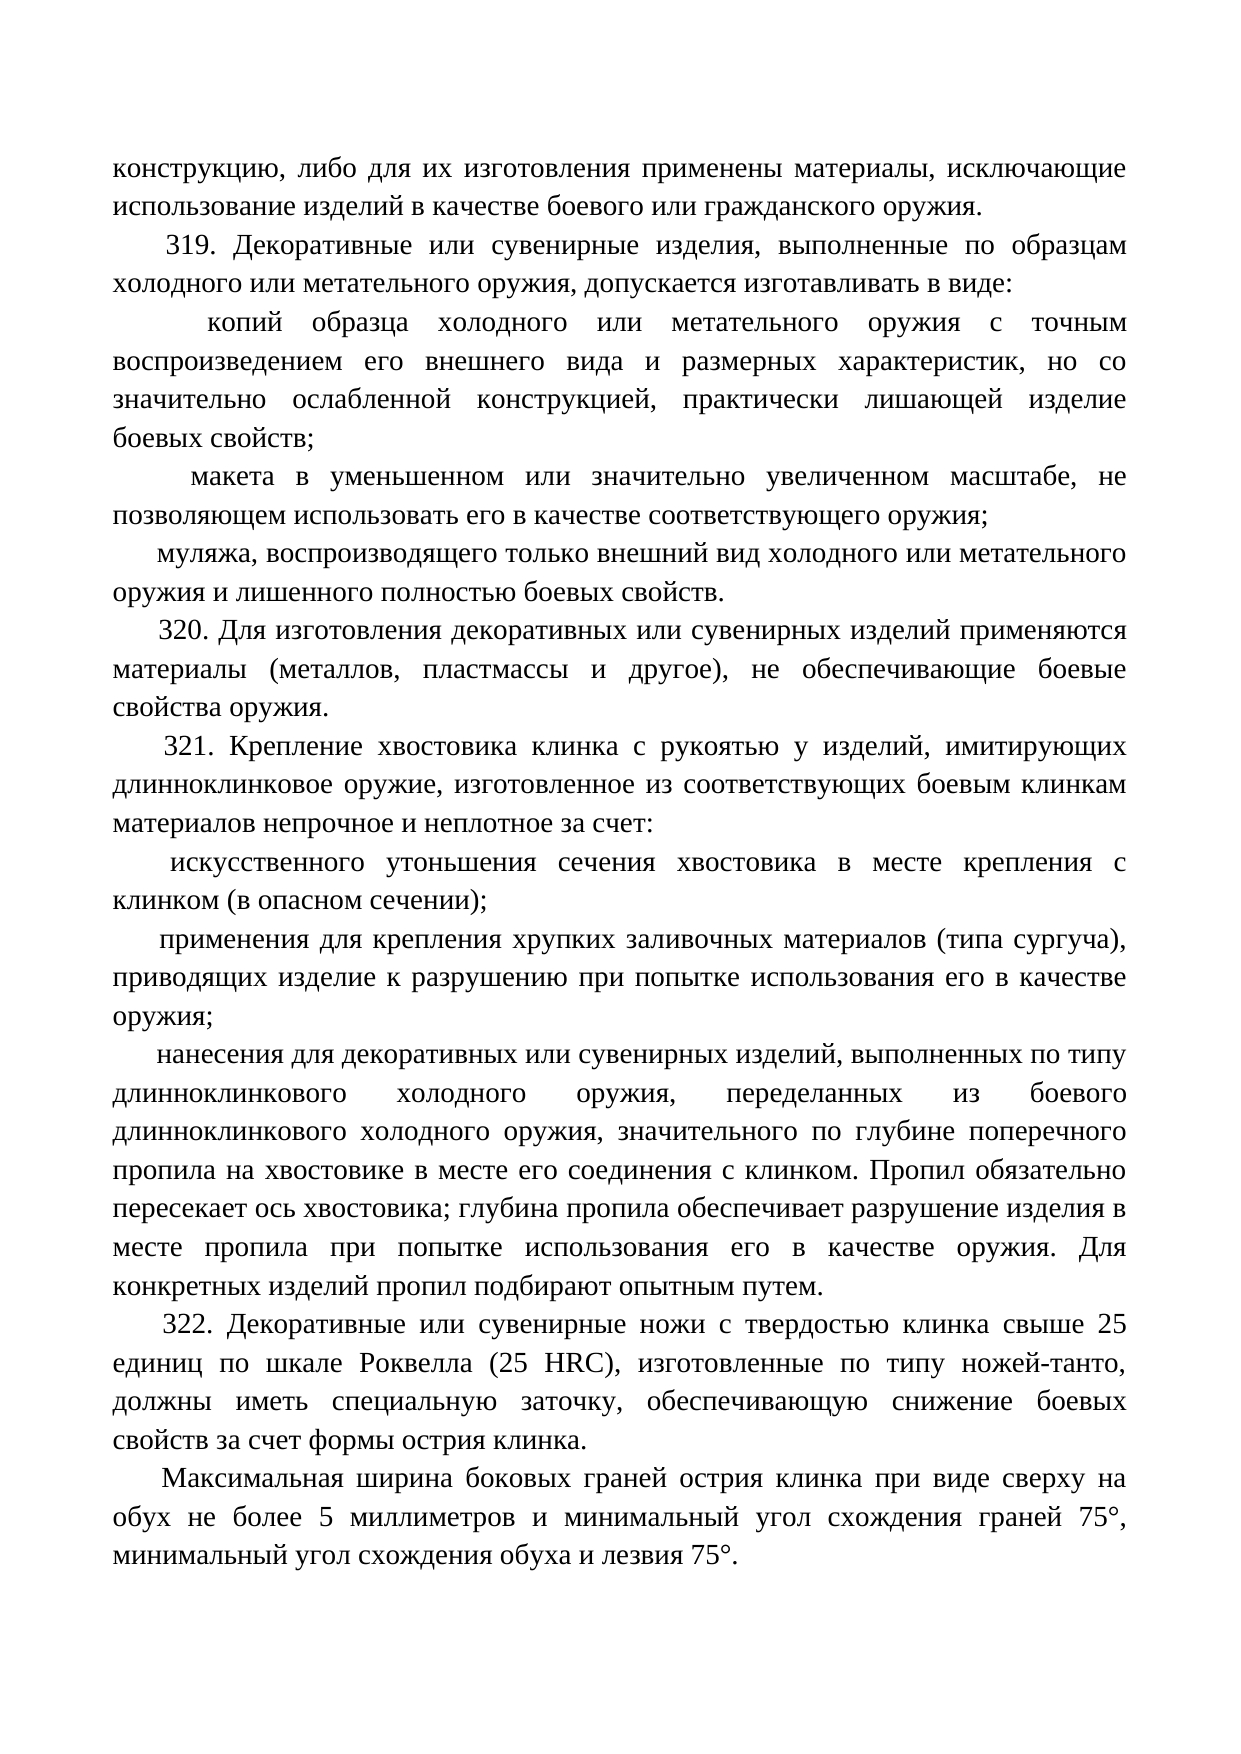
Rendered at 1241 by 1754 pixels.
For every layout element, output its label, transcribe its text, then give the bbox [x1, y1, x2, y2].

text 319. Декоративные или сувенирные изделия, выполненные по образцам холодного или метательного оружия, допускается изготавливать в виде: [112, 227, 1128, 299]
text макета в уменьшенном или значительно увеличенном масштабе, не позволяющем использовать его в качестве соответствующего оружия; [112, 458, 1128, 530]
text 322. Декоративные или сувенирные ножи с твердостью клинка свыше 25 единиц по шкале Роквелла (25 HRC), изготовленные по типу ножей-танто, должны иметь специальную заточку, обеспечивающую снижение боевых свойств за счет формы острия клинка. [112, 1306, 1128, 1455]
text 321. Крепление хвостовика клинка с рукоятью у изделий, имитирующих длинноклинковое оружие, изготовленное из соответствующих боевым клинкам материалов непрочное и неплотное за счет: [112, 728, 1128, 839]
text 320. Для изготовления декоративных или сувенирных изделий применяются материалы (металлов, пластмассы и другое), не обеспечивающие боевые свойства оружия. [112, 612, 1128, 723]
text муляжа, воспроизводящего только внешний вид холодного или метательного оружия и лишенного полностью боевых свойств. [112, 535, 1128, 607]
text искусственного утоньшения сечения хвостовика в месте крепления с клинком (в опасном сечении); [112, 844, 1128, 916]
text Максимальная ширина боковых граней острия клинка при виде сверху на обух не более 5 миллиметров и минимальный угол схождения граней 75°, минимальный угол схождения обуха и лезвия 75°. [112, 1460, 1128, 1571]
text копий образца холодного или метательного оружия с точным воспроизведением его внешнего вида и размерных характеристик, но со значительно ослабленной конструкцией, практически лишающей изделие боевых свойств; [112, 304, 1128, 453]
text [112, 150, 1128, 222]
text применения для крепления хрупких заливочных материалов (типа сургуча), приводящих изделие к разрушению при попытке использования его в качестве оружия; [112, 921, 1128, 1031]
text нанесения для декоративных или сувенирных изделий, выполненных по типу длинноклинкового холодного оружия, переделанных из боевого длинноклинкового холодного оружия, значительного по глубине поперечного пропила на хвостовике в месте его соединения с клинком. Пропил обязательно пересекает ось хвостовика; глубина пропила обеспечивает разрушение изделия в месте пропила при попытке использования его в качестве оружия. Для конкретных изделий пропил подбирают опытным путем. [112, 1036, 1128, 1301]
